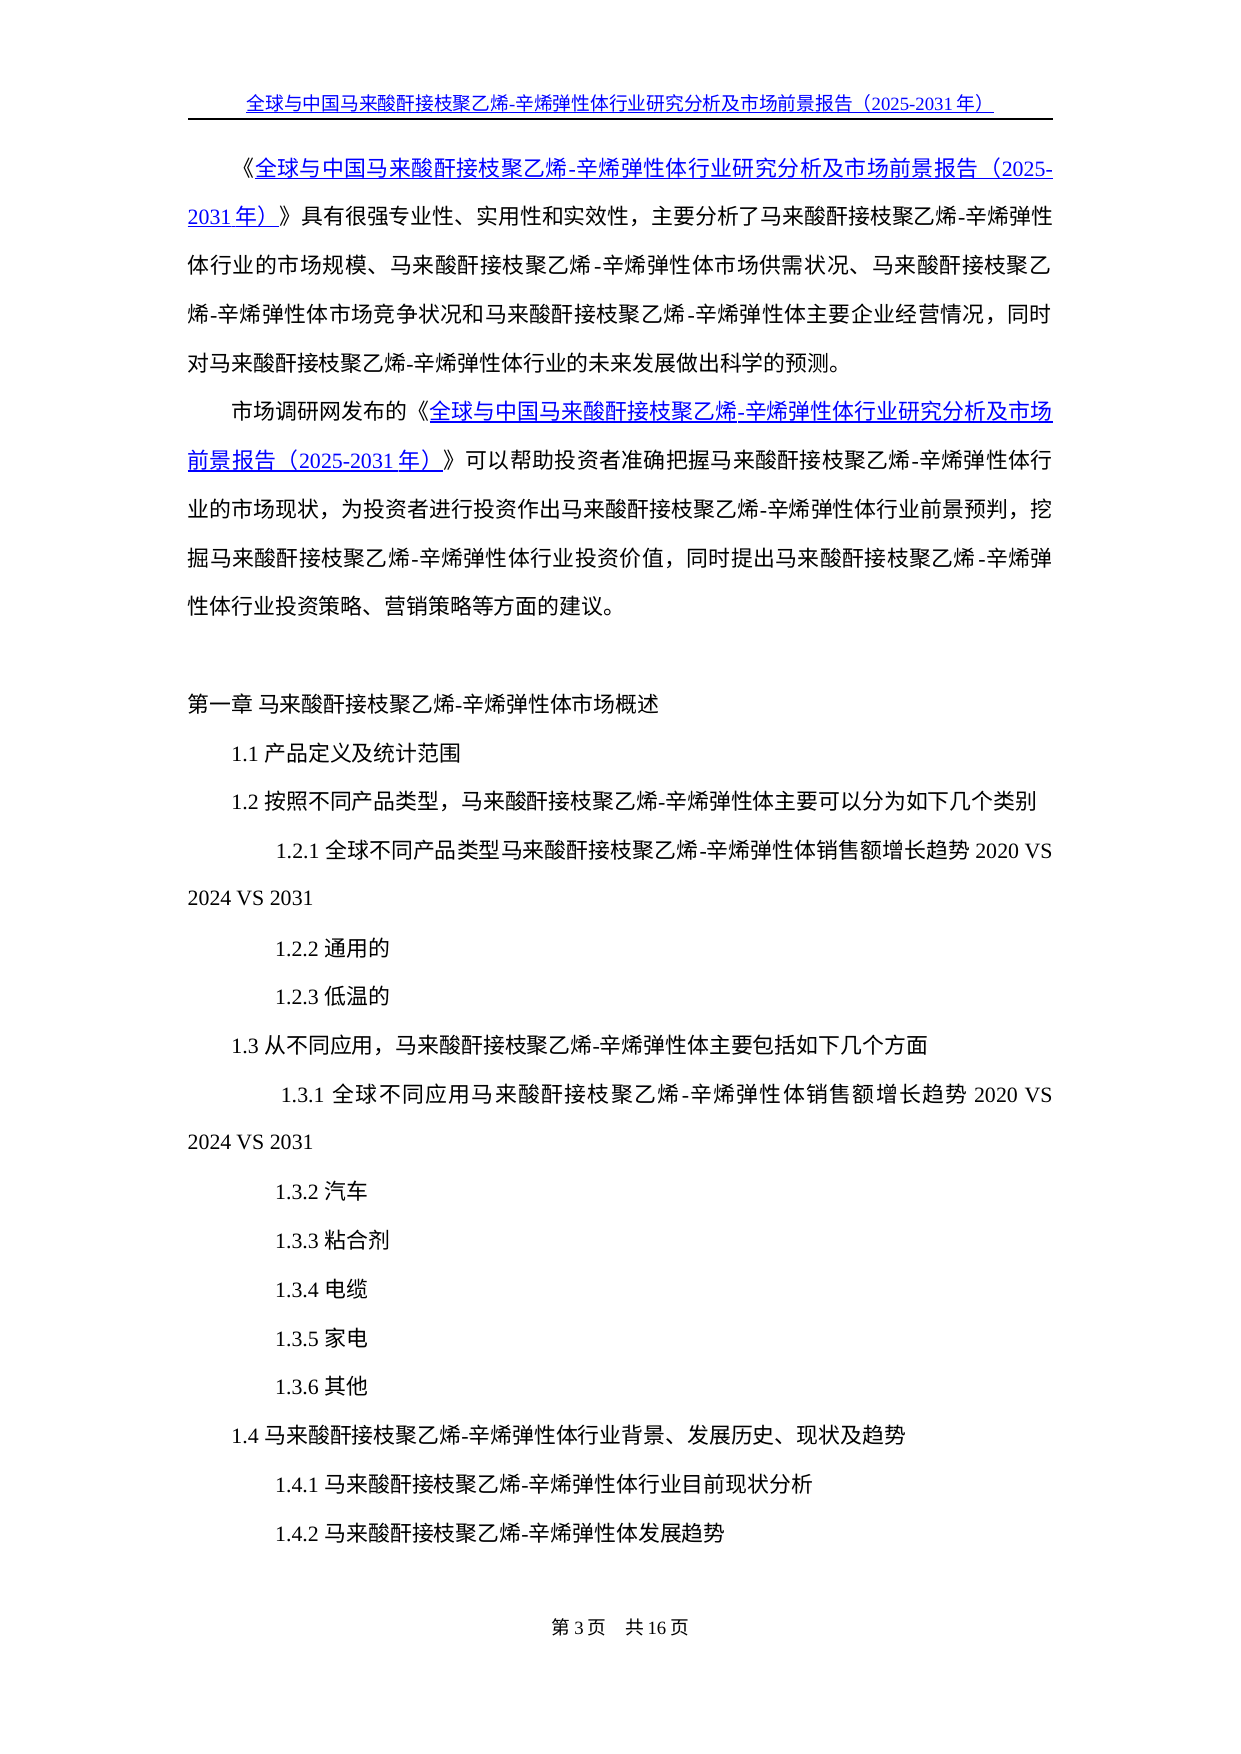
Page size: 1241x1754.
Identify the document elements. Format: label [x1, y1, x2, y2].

text [187, 150, 1053, 1548]
